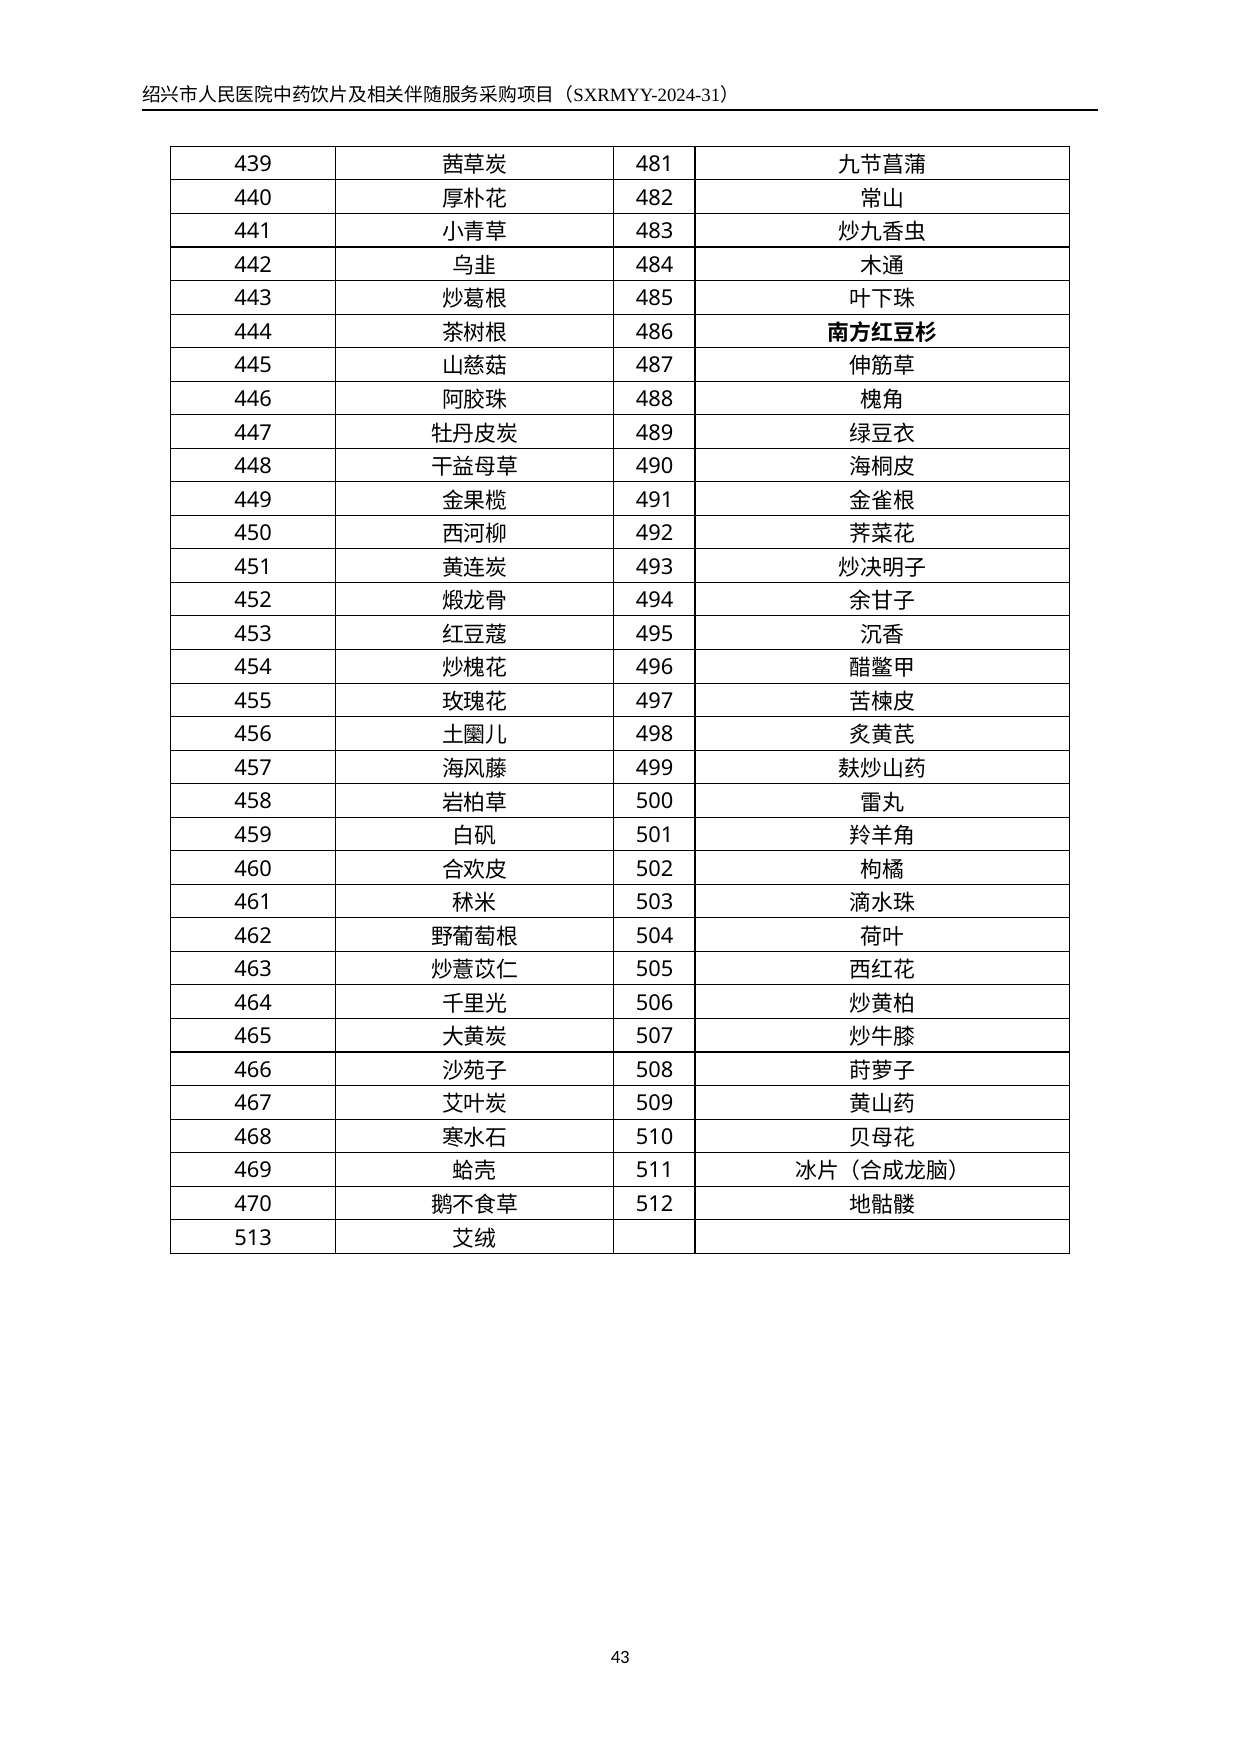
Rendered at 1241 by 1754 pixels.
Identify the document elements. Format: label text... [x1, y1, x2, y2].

table_cell 白矾 [336, 818, 613, 850]
table_cell 506 [614, 985, 694, 1018]
table_cell 乌韭 [336, 248, 613, 280]
table_cell 487 [614, 348, 694, 381]
table_cell 野葡萄根 [336, 918, 613, 951]
table_cell 岩柏草 [336, 784, 613, 817]
table_cell 荷叶 [696, 918, 1069, 951]
table_cell 512 [614, 1187, 694, 1219]
table_cell 小青草 [336, 214, 613, 246]
table_cell 440 [171, 180, 335, 213]
table_cell 451 [171, 549, 335, 582]
table_cell 麸炒山药 [696, 751, 1069, 783]
table_cell 458 [171, 784, 335, 817]
table_cell 496 [614, 650, 694, 682]
table_cell 449 [171, 482, 335, 515]
table_cell 470 [171, 1187, 335, 1219]
table_cell 486 [614, 315, 694, 347]
table_cell 488 [614, 382, 694, 414]
table_cell 441 [171, 214, 335, 246]
table_cell 茶树根 [336, 315, 613, 347]
table_cell 443 [171, 281, 335, 313]
table_cell 497 [614, 684, 694, 716]
table_cell 槐角 [696, 382, 1069, 414]
table_cell 468 [171, 1120, 335, 1152]
table_cell 土圞儿 [336, 717, 613, 749]
table_cell 沙苑子 [336, 1053, 613, 1085]
table_cell 羚羊角 [696, 818, 1069, 850]
table_cell 464 [171, 985, 335, 1018]
table_cell 黄山药 [696, 1086, 1069, 1118]
table_cell 雷丸 [696, 784, 1069, 817]
table_cell 492 [614, 516, 694, 548]
table_cell 合欢皮 [336, 851, 613, 884]
table_cell 500 [614, 784, 694, 817]
table_cell 金果榄 [336, 482, 613, 515]
table_cell 海风藤 [336, 751, 613, 783]
table_cell 千里光 [336, 985, 613, 1018]
table_cell 462 [171, 918, 335, 951]
table_cell 西红花 [696, 952, 1069, 984]
table_cell 寒水石 [336, 1120, 613, 1152]
table_cell 485 [614, 281, 694, 313]
table_cell 莳萝子 [696, 1053, 1069, 1085]
table_cell 大黄炭 [336, 1019, 613, 1051]
table_cell 冰片（合成龙脑） [696, 1153, 1069, 1186]
table_cell 483 [614, 214, 694, 246]
table_cell 457 [171, 751, 335, 783]
table_cell 枸橘 [696, 851, 1069, 884]
table_cell 495 [614, 616, 694, 649]
table_cell 442 [171, 248, 335, 280]
table_cell 482 [614, 180, 694, 213]
table_cell 504 [614, 918, 694, 951]
table_cell 木通 [696, 248, 1069, 280]
table_cell 502 [614, 851, 694, 884]
table_cell 煅龙骨 [336, 583, 613, 615]
table_cell 茜草炭 [336, 147, 613, 179]
table_cell 西河柳 [336, 516, 613, 548]
table_cell 荠菜花 [696, 516, 1069, 548]
table_cell 厚朴花 [336, 180, 613, 213]
table_cell 450 [171, 516, 335, 548]
table_cell 艾叶炭 [336, 1086, 613, 1118]
table_cell 513 [171, 1220, 335, 1253]
table_cell 484 [614, 248, 694, 280]
table_cell 445 [171, 348, 335, 381]
table_cell 499 [614, 751, 694, 783]
table_cell 498 [614, 717, 694, 749]
table_cell 沉香 [696, 616, 1069, 649]
table_cell 447 [171, 415, 335, 448]
table_cell 炒决明子 [696, 549, 1069, 582]
table_cell [696, 1220, 1069, 1253]
table_cell 456 [171, 717, 335, 749]
table_cell 448 [171, 449, 335, 481]
table_cell 452 [171, 583, 335, 615]
table_cell 叶下珠 [696, 281, 1069, 313]
table_cell 466 [171, 1053, 335, 1085]
table_cell 九节菖蒲 [696, 147, 1069, 179]
table_cell 黄连炭 [336, 549, 613, 582]
table_cell 秫米 [336, 885, 613, 917]
table_cell 绿豆衣 [696, 415, 1069, 448]
table_cell 489 [614, 415, 694, 448]
table_cell 493 [614, 549, 694, 582]
table_cell 阿胶珠 [336, 382, 613, 414]
table_cell 501 [614, 818, 694, 850]
table_cell 金雀根 [696, 482, 1069, 515]
table_cell 481 [614, 147, 694, 179]
table_cell 459 [171, 818, 335, 850]
table_cell 南方红豆杉 [696, 315, 1069, 347]
table_cell 炒薏苡仁 [336, 952, 613, 984]
table_cell 贝母花 [696, 1120, 1069, 1152]
table_cell 炒黄柏 [696, 985, 1069, 1018]
table_cell 469 [171, 1153, 335, 1186]
table_cell 常山 [696, 180, 1069, 213]
table_cell 炒葛根 [336, 281, 613, 313]
table_cell 余甘子 [696, 583, 1069, 615]
table_cell 505 [614, 952, 694, 984]
table_cell 滴水珠 [696, 885, 1069, 917]
table_cell [614, 1220, 694, 1253]
table_cell 苦楝皮 [696, 684, 1069, 716]
table_cell 461 [171, 885, 335, 917]
table_cell 439 [171, 147, 335, 179]
table_cell 伸筋草 [696, 348, 1069, 381]
table_cell 红豆蔻 [336, 616, 613, 649]
table_cell 鹅不食草 [336, 1187, 613, 1219]
table_cell 463 [171, 952, 335, 984]
table_cell 460 [171, 851, 335, 884]
table_cell 炒九香虫 [696, 214, 1069, 246]
table_cell 炒牛膝 [696, 1019, 1069, 1051]
table_cell 510 [614, 1120, 694, 1152]
table_cell 玫瑰花 [336, 684, 613, 716]
table_cell 455 [171, 684, 335, 716]
table_cell 444 [171, 315, 335, 347]
table_cell 牡丹皮炭 [336, 415, 613, 448]
table_cell 山慈菇 [336, 348, 613, 381]
table_cell 491 [614, 482, 694, 515]
table_cell 艾绒 [336, 1220, 613, 1253]
table_cell 醋鳖甲 [696, 650, 1069, 682]
table_cell 454 [171, 650, 335, 682]
table_cell 508 [614, 1053, 694, 1085]
table_cell 490 [614, 449, 694, 481]
table_cell 509 [614, 1086, 694, 1118]
table_cell 453 [171, 616, 335, 649]
table_cell 干益母草 [336, 449, 613, 481]
table_cell 蛤壳 [336, 1153, 613, 1186]
table_cell 446 [171, 382, 335, 414]
table_cell 511 [614, 1153, 694, 1186]
table_cell 465 [171, 1019, 335, 1051]
table_cell 海桐皮 [696, 449, 1069, 481]
table_cell 炙黄芪 [696, 717, 1069, 749]
table_cell 467 [171, 1086, 335, 1118]
table_cell 494 [614, 583, 694, 615]
table_cell 507 [614, 1019, 694, 1051]
table_cell 炒槐花 [336, 650, 613, 682]
table_cell 503 [614, 885, 694, 917]
table_cell 地骷髅 [696, 1187, 1069, 1219]
